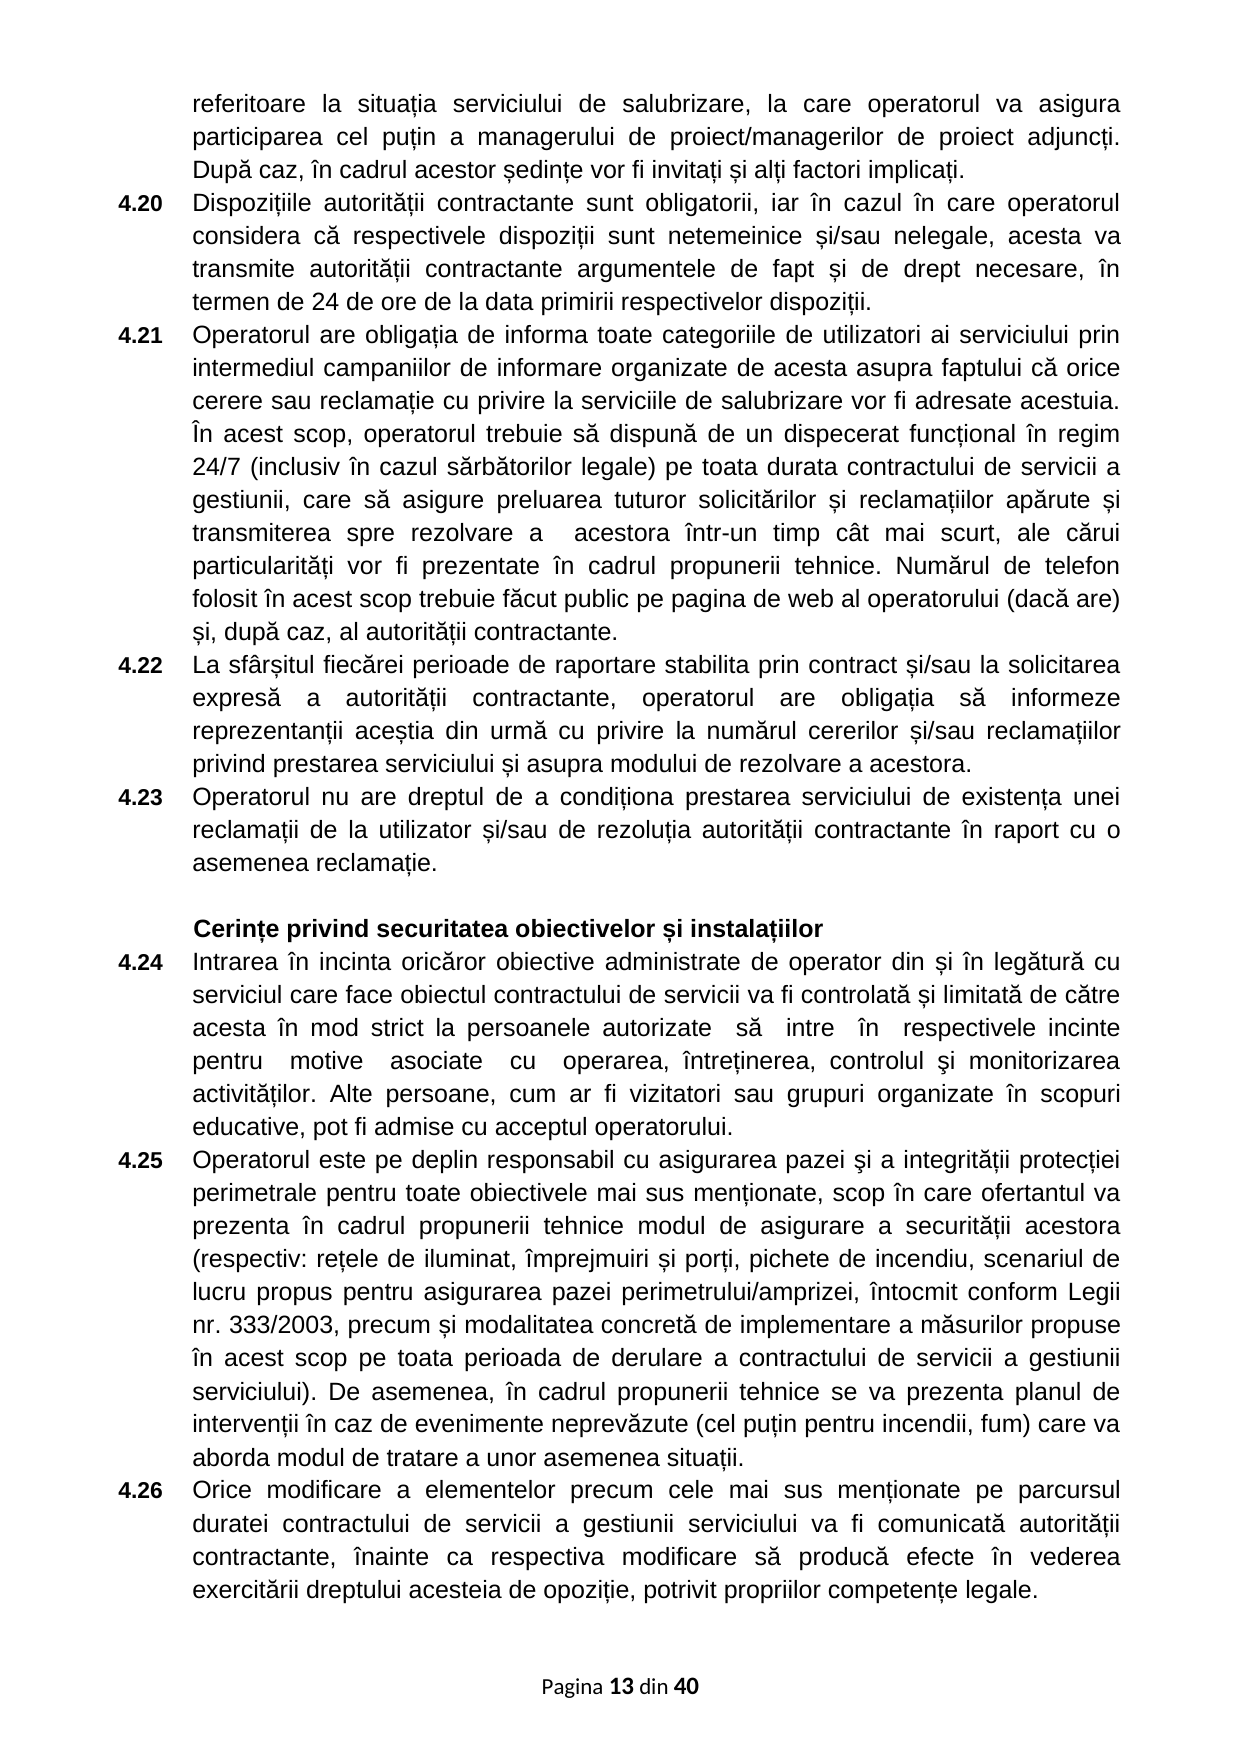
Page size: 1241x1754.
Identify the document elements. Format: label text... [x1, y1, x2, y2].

list Orice modificare a elementelor precum cele mai sus menționate pe parcursul duratei contractului de servicii a gestiunii serviciului va fi comunicată autorității contractante, înainte ca respectiva modificare să producă efecte în vederea exercitării dreptului acesteia de opoziție, potrivit propriilor competențe legale. [118, 1476, 1122, 1603]
list Operatorul este pe deplin responsabil cu asigurarea pazei şi a integrității protecției perimetrale pentru toate obiectivele mai sus menționate, scop în care ofertantul va prezenta în cadrul propunerii tehnice modul de asigurare a securității acestora (respectiv: rețele de iluminat, împrejmuiri și porți, pichete de incendiu, scenariul de lucru propus pentru asigurarea pazei perimetrului/amprizei, întocmit conform Legii nr. 333/2003, precum și modalitatea concretă de implementare a măsurilor propuse în acest scop pe toata perioada de derulare a contractului de servicii a gestiunii serviciului). De asemenea, în cadrul propunerii tehnice se va prezenta planul de intervenții în caz de evenimente neprevăzute (cel puțin pentru incendii, fum) care va aborda modul de tratare a unor asemenea situații. [118, 1145, 1122, 1471]
list Operatorul are obligația de informa toate categoriile de utilizatori ai serviciului prin intermediul campaniilor de informare organizate de acesta asupra faptului că orice cerere sau reclamație cu privire la serviciile de salubrizare vor fi adresate acestuia. În acest scop, operatorul trebuie să dispună de un dispecerat funcțional în regim 24/7 (inclusiv în cazul sărbătorilor legale) pe toata durata contractului de servicii a gestiunii, care să asigure preluarea tuturor solicitărilor și reclamațiilor apărute și transmiterea spre rezolvare a acestora într-un timp cât mai scurt, ale cărui particularități vor fi prezentate în cadrul propunerii tehnice. Numărul de telefon folosit în acest scop trebuie făcut public pe pagina de web al operatorului (dacă are) și, după caz, al autorității contractante. [118, 320, 1122, 646]
list Intrarea în incinta oricăror obiective administrate de operator din și în legătură cu serviciul care face obiectul contractului de servicii va fi controlată și limitată de către acesta în mod strict la persoanele autorizate să intre în respectivele incinte pentru motive asociate cu operarea, întreținerea, controlul şi monitorizarea activităților. Alte persoane, cum ar fi vizitatori sau grupuri organizate în scopuri educative, pot fi admise cu acceptul operatorului. [118, 947, 1122, 1141]
list Cerințe privind securitatea obiectivelor și instalațiilor [193, 914, 1122, 943]
list La sfârșitul fiecărei perioade de raportare stabilita prin contract și/sau la solicitarea expresă a autorității contractante, operatorul are obligația să informeze reprezentanții aceștia din urmă cu privire la numărul cererilor și/sau reclamațiilor privind prestarea serviciului și asupra modului de rezolvare a acestora. [118, 650, 1122, 778]
list Dispozițiile autorității contractante sunt obligatorii, iar în cazul în care operatorul considera că respectivele dispoziții sunt netemeinice și/sau nelegale, acesta va transmite autorității contractante argumentele de fapt și de drept necesare, în termen de 24 de ore de la data primirii respectivelor dispoziții. [118, 188, 1122, 316]
list Operatorul nu are dreptul de a condiționa prestarea serviciului de existența unei reclamații de la utilizator și/sau de rezoluția autorității contractante în raport cu o asemenea reclamație. [118, 782, 1122, 877]
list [118, 89, 1122, 183]
